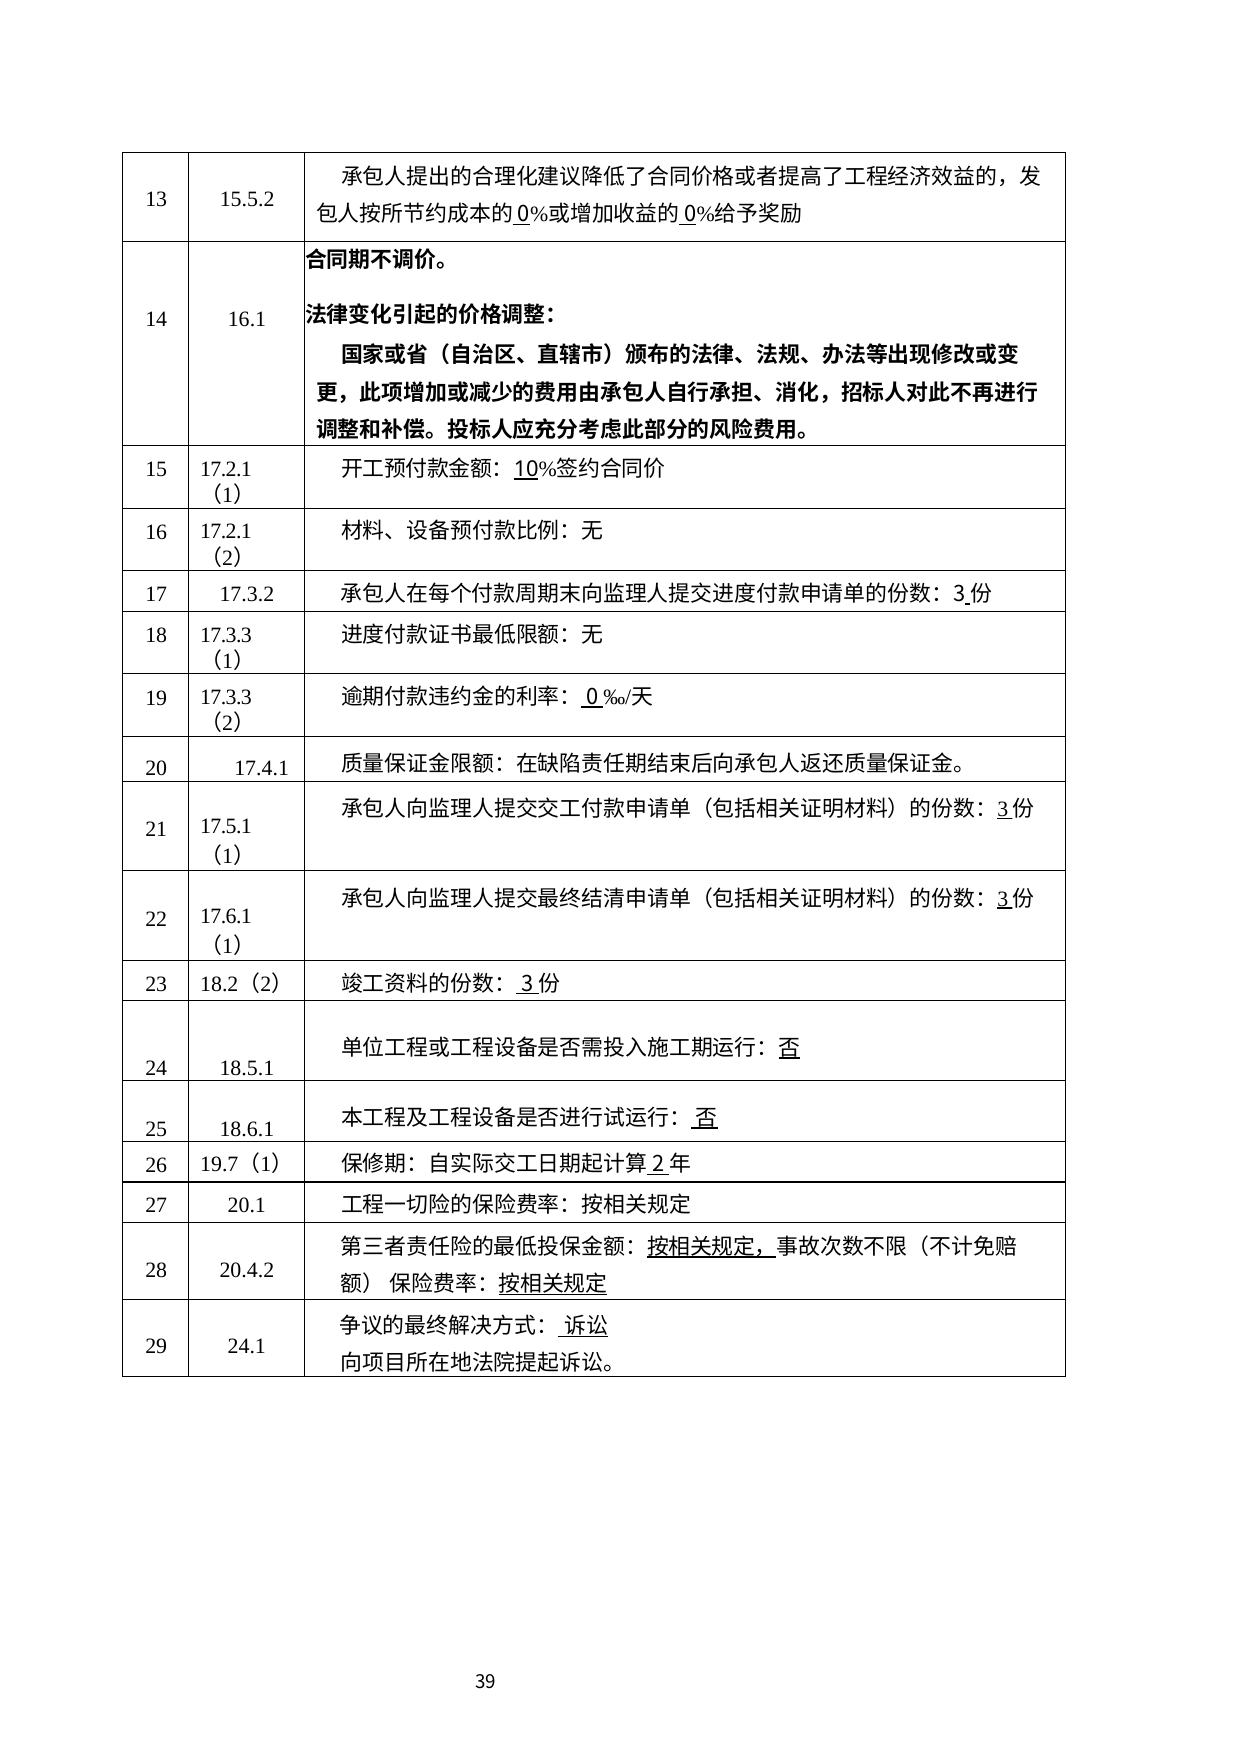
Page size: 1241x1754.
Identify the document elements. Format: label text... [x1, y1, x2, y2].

table_cell 第三者责任险的最低投保金额：按相关规定，事故次数不限（不计免赔额） 保险费率：按相关规定 [305, 1223, 1065, 1299]
table_cell 13 [123, 153, 188, 241]
table_cell 22 [123, 871, 188, 960]
table_cell 承包人在每个付款周期末向监理人提交进度付款申请单的份数：3 份 [305, 571, 1065, 611]
table_cell 本工程及工程设备是否进行试运行： 否 [305, 1081, 1065, 1141]
table_cell 17.5.1（1） [189, 782, 304, 870]
table_cell 17.6.1（1） [189, 871, 304, 960]
table_cell 16 [123, 509, 188, 570]
table_cell 20 [123, 737, 188, 781]
table_cell 17.2.1（2） [189, 509, 304, 570]
table_cell 17.3.2 [189, 571, 304, 611]
table_cell 20.1 [189, 1183, 304, 1222]
table_cell 19.7（1） [189, 1142, 304, 1181]
table_cell 保修期：自实际交工日期起计算 2 年 [305, 1142, 1065, 1181]
table_cell 25 [123, 1081, 188, 1141]
table_cell 17 [123, 571, 188, 611]
table_cell 进度付款证书最低限额：无 [305, 612, 1065, 673]
table_cell 单位工程或工程设备是否需投入施工期运行：否 [305, 1001, 1065, 1080]
table_cell 18 [123, 612, 188, 673]
table_cell 15 [123, 446, 188, 507]
table_cell 工程一切险的保险费率：按相关规定 [305, 1183, 1065, 1222]
table_cell 合同期不调价。 法律变化引起的价格调整： 国家或省（自治区、直辖市）颁布的法律、法规、办法等出现修改或变更，此项增加或减少的费用由承包人自行承担、消化，招标人对此不再进行调整和补偿。投标人应充分考虑此部分的风险费用。 [305, 242, 1065, 445]
table_cell 19 [123, 674, 188, 736]
table_cell 17.4.1 [189, 737, 304, 781]
table_cell 开工预付款金额：10%签约合同价 [305, 446, 1065, 507]
table_cell 材料、设备预付款比例：无 [305, 509, 1065, 570]
table_cell 15.5.2 [189, 153, 304, 241]
table_cell 23 [123, 961, 188, 1000]
table_cell 逾期付款违约金的利率： 0 ‰/天 [305, 674, 1065, 736]
table_cell 承包人向监理人提交交工付款申请单（包括相关证明材料）的份数：3份 [305, 782, 1065, 870]
table_cell 17.2.1（1） [189, 446, 304, 507]
table_cell 17.3.3（2） [189, 674, 304, 736]
table_cell 27 [123, 1183, 188, 1222]
table_cell 24 [123, 1001, 188, 1080]
table_cell 18.5.1 [189, 1001, 304, 1080]
table_cell 18.6.1 [189, 1081, 304, 1141]
table_cell 28 [123, 1223, 188, 1299]
table_cell 17.3.3（1） [189, 612, 304, 673]
table_cell 26 [123, 1142, 188, 1181]
table_cell 18.2（2） [189, 961, 304, 1000]
table_cell 竣工资料的份数： 3 份 [305, 961, 1065, 1000]
table_cell 20.4.2 [189, 1223, 304, 1299]
table_cell 21 [123, 782, 188, 870]
table_cell 14 [123, 242, 188, 445]
table_cell 29 [123, 1300, 188, 1376]
table_cell 承包人向监理人提交最终结清申请单（包括相关证明材料）的份数：3份 [305, 871, 1065, 960]
table_cell 承包人提出的合理化建议降低了合同价格或者提高了工程经济效益的，发包人按所节约成本的 0%或增加收益的 0%给予奖励 [305, 153, 1065, 241]
table_cell 争议的最终解决方式： 诉讼 向项目所在地法院提起诉讼。 [305, 1300, 1065, 1376]
table_cell 24.1 [189, 1300, 304, 1376]
table_cell 质量保证金限额：在缺陷责任期结束后向承包人返还质量保证金。 [305, 737, 1065, 781]
table_cell 16.1 [189, 242, 304, 445]
